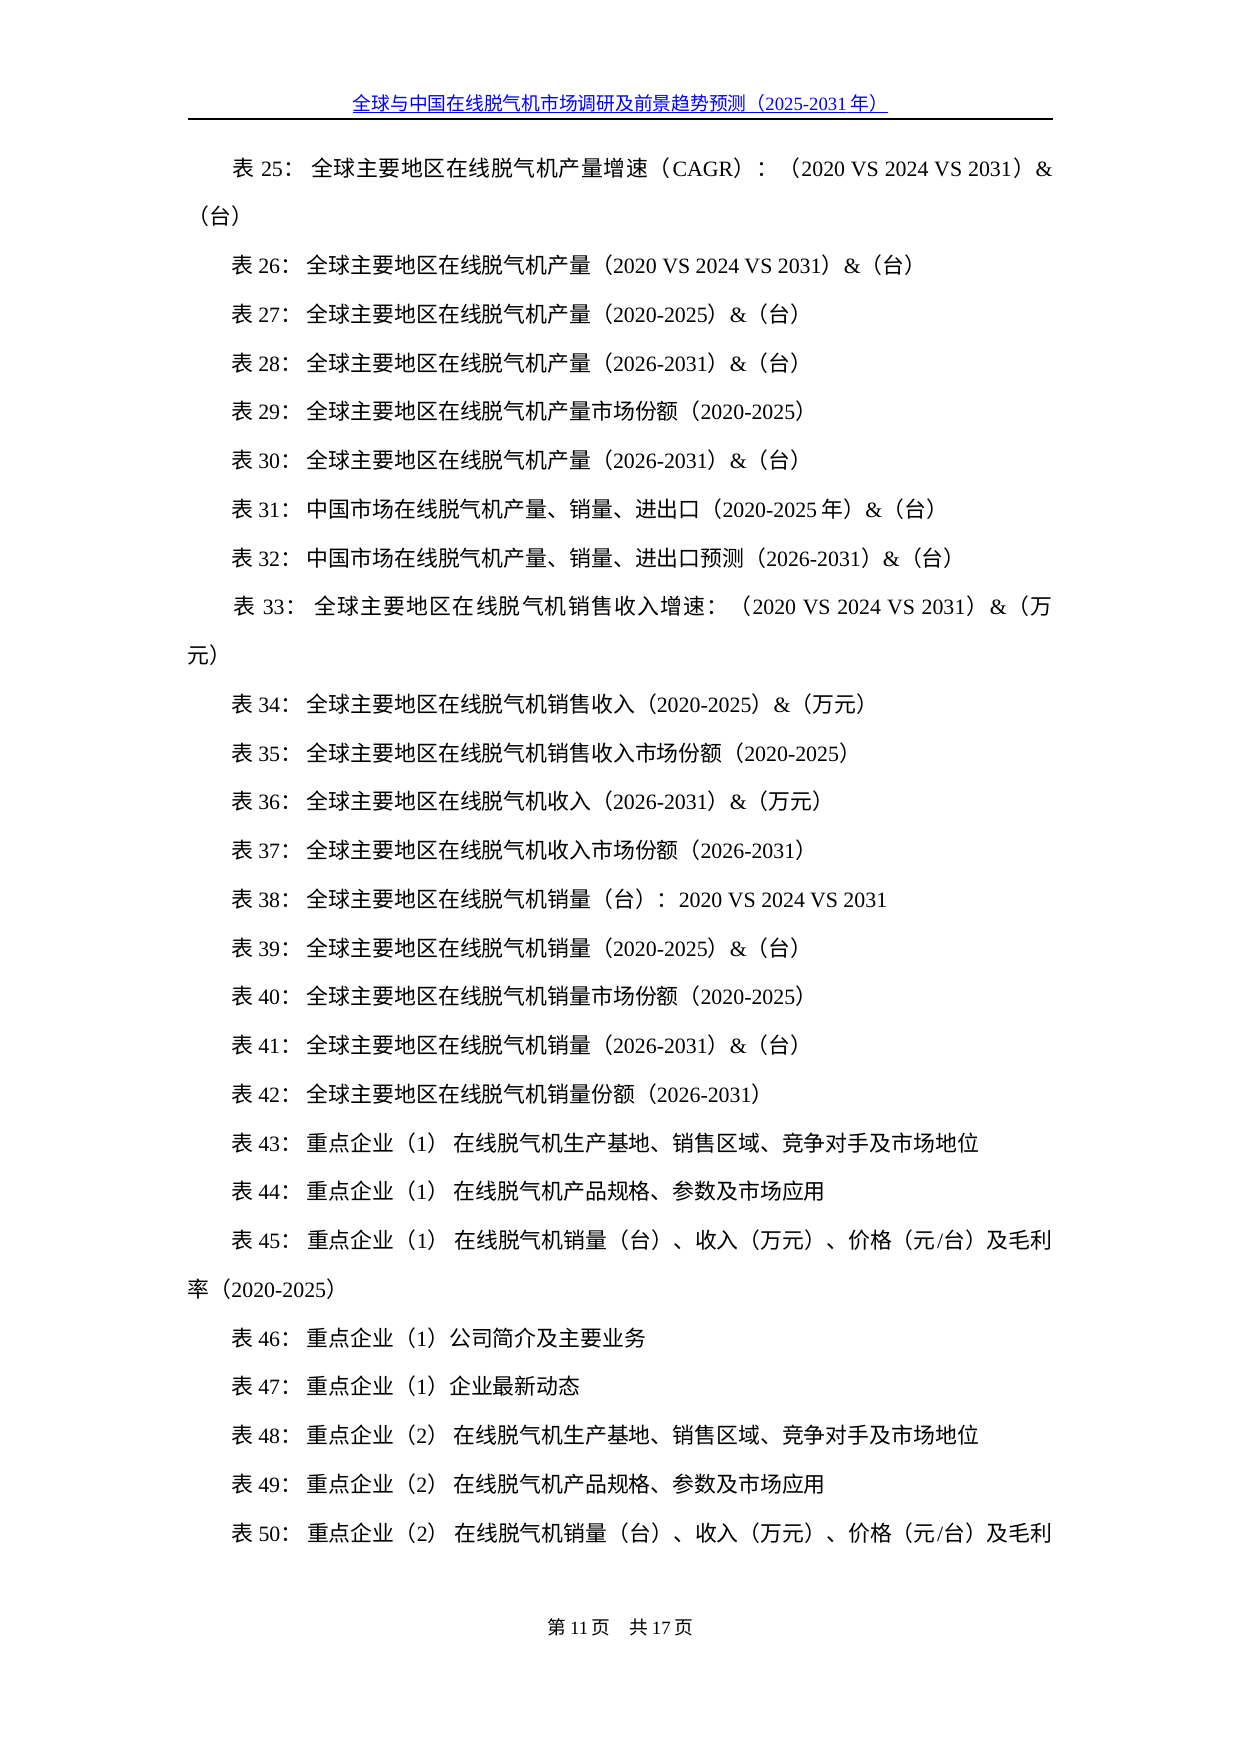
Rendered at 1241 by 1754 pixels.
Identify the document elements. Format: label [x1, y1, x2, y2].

text [187, 150, 1053, 1548]
